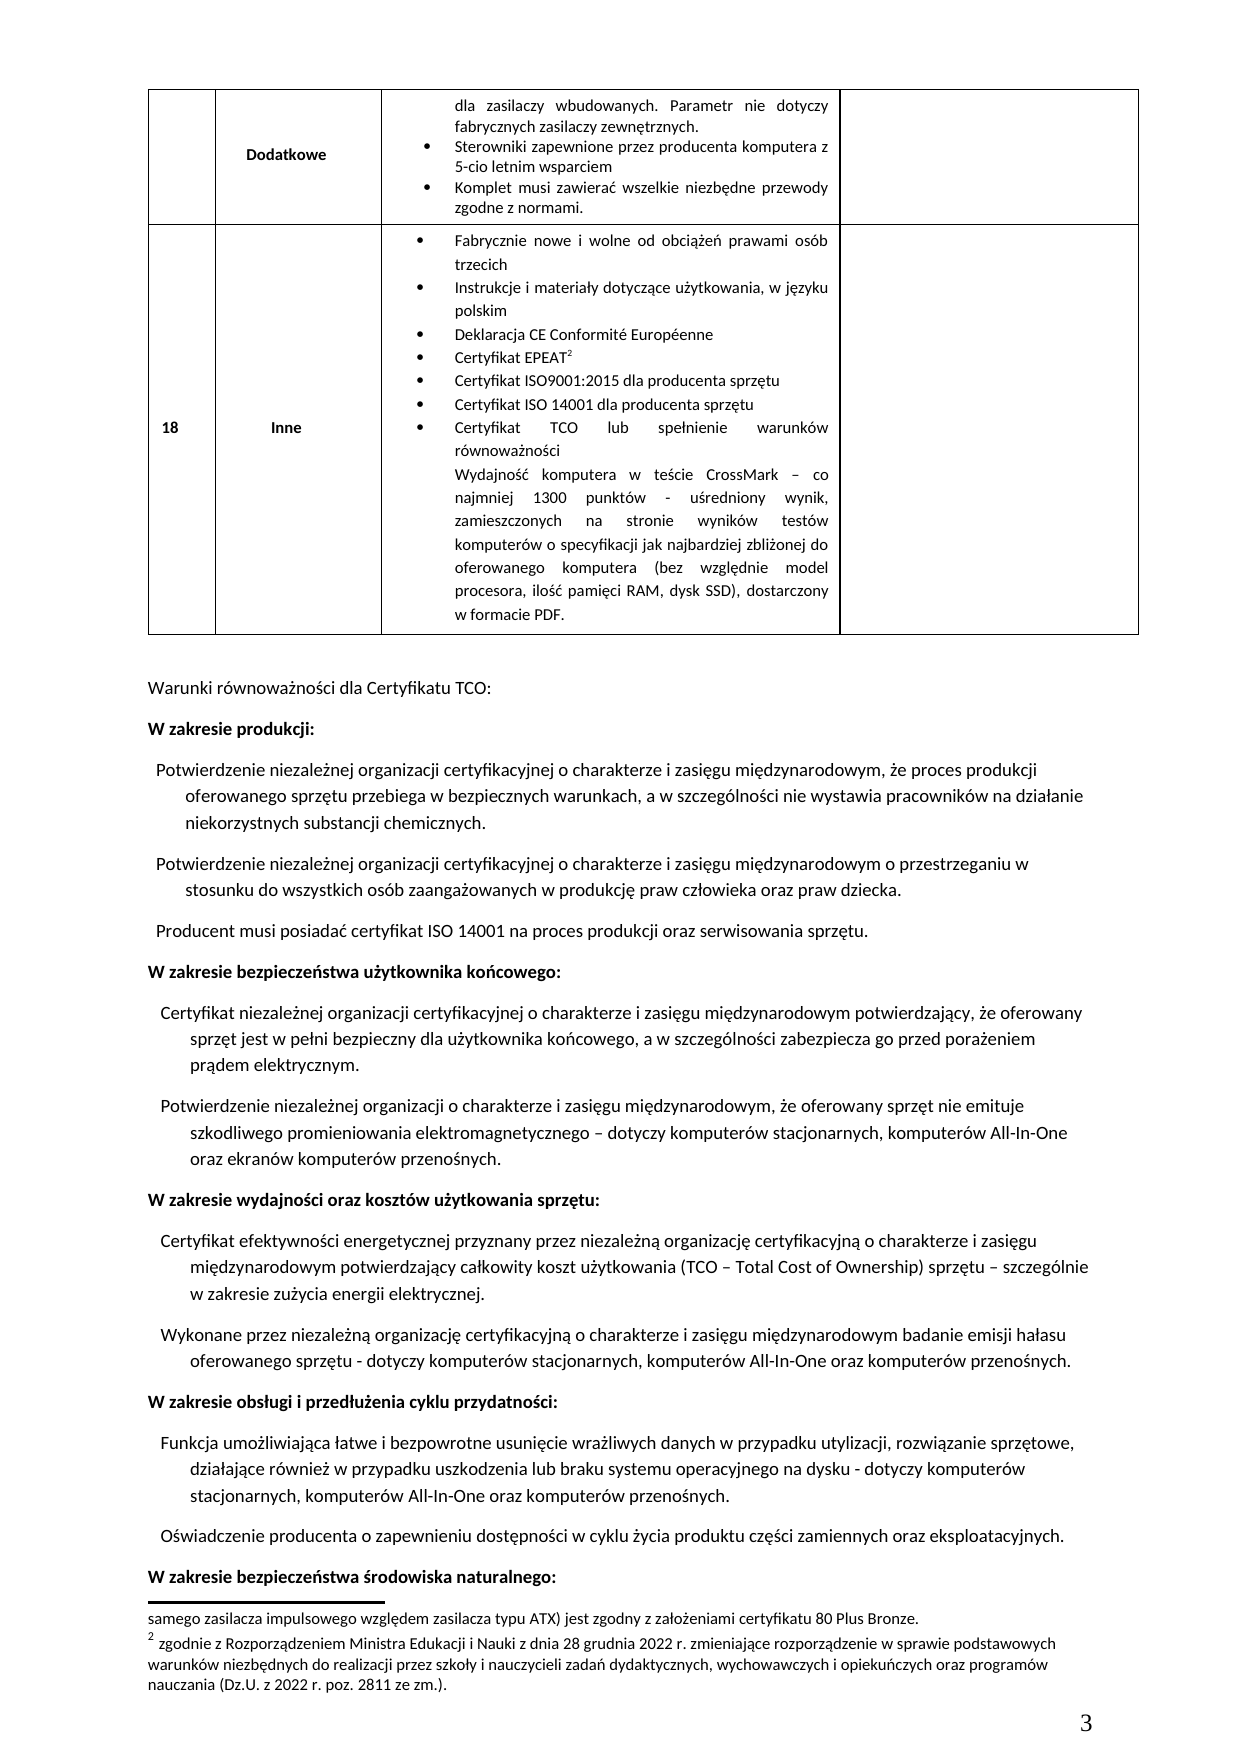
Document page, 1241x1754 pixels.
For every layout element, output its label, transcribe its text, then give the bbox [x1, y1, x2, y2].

text Warunki równoważności dla Certyfikatu TCO: [148, 676, 1092, 699]
table_cell [841, 225, 1138, 634]
table_cell 18 [149, 225, 215, 634]
table_cell Fabrycznie nowe i wolne od obciążeń prawami osób trzecich Instrukcje i materiały dotyczące użytkowania, w języku polskim Deklaracja CE Conformité Européenne Certyfikat EPEAT Certyfikat ISO9001:2015 dla producenta sprzętu Certyfikat ISO 14001 dla producenta sprzętu Certyfikat TCO lub spełnienie warunków równoważności Wydajność komputera w teście CrossMark – co najmniej 1300 punktów - uśredniony wynik, zamieszczonych na stronie wyników testów komputerów o specyfikacji jak najbardziej zbliżonej do oferowanego komputera (bez względnie model procesora, ilość pamięci RAM, dysk SSD), dostarczony w formacie PDF. [382, 225, 839, 634]
text W zakresie bezpieczeństwa użytkownika końcowego: [148, 960, 1092, 983]
text W zakresie bezpieczeństwa środowiska naturalnego: [148, 1566, 1092, 1588]
text Certyfikat efektywności energetycznej przyznany przez niezależną organizację certyfikacyjną o charakterze i zasięgu międzynarodowym potwierdzający całkowity koszt użytkowania (TCO – Total Cost of Ownership) sprzętu – szczególnie w zakresie zużycia energii elektrycznej. [160, 1229, 1092, 1305]
text W zakresie wydajności oraz kosztów użytkowania sprzętu: [148, 1188, 1092, 1211]
text Funkcja umożliwiająca łatwe i bezpowrotne usunięcie wrażliwych danych w przypadku utylizacji, rozwiązanie sprzętowe, działające również w przypadku uszkodzenia lub braku systemu operacyjnego na dysku - dotyczy komputerów stacjonarnych, komputerów All-In-One oraz komputerów przenośnych. [160, 1431, 1092, 1507]
text W zakresie obsługi i przedłużenia cyklu przydatności: [148, 1390, 1092, 1413]
text Potwierdzenie niezależnej organizacji certyfikacyjnej o charakterze i zasięgu międzynarodowym, że proces produkcji oferowanego sprzętu przebiega w bezpiecznych warunkach, a w szczególności nie wystawia pracowników na działanie niekorzystnych substancji chemicznych. [156, 758, 1092, 834]
text Wykonane przez niezależną organizację certyfikacyjną o charakterze i zasięgu międzynarodowym badanie emisji hałasu oferowanego sprzętu - dotyczy komputerów stacjonarnych, komputerów All-In-One oraz komputerów przenośnych. [160, 1323, 1092, 1372]
text Producent musi posiadać certyfikat ISO 14001 na proces produkcji oraz serwisowania sprzętu. [156, 919, 1092, 942]
text Certyfikat niezależnej organizacji certyfikacyjnej o charakterze i zasięgu międzynarodowym potwierdzający, że oferowany sprzęt jest w pełni bezpieczny dla użytkownika końcowego, a w szczególności zabezpiecza go przed porażeniem prądem elektrycznym. [160, 1001, 1092, 1077]
text Potwierdzenie niezależnej organizacji o charakterze i zasięgu międzynarodowym, że oferowany sprzęt nie emituje szkodliwego promieniowania elektromagnetycznego – dotyczy komputerów stacjonarnych, komputerów All-In-One oraz ekranów komputerów przenośnych. [160, 1094, 1092, 1170]
table_cell Wymagania Dodatkowe [216, 90, 381, 223]
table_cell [382, 90, 839, 223]
text Potwierdzenie niezależnej organizacji certyfikacyjnej o charakterze i zasięgu międzynarodowym o przestrzeganiu w stosunku do wszystkich osób zaangażowanych w produkcję praw człowieka oraz praw dziecka. [156, 852, 1092, 901]
text W zakresie produkcji: [148, 717, 1092, 740]
table_cell Inne [216, 225, 381, 634]
table_cell 17 [149, 90, 215, 223]
text Oświadczenie producenta o zapewnieniu dostępności w cyklu życia produktu części zamiennych oraz eksploatacyjnych. [160, 1525, 1092, 1548]
table_cell [841, 90, 1138, 223]
